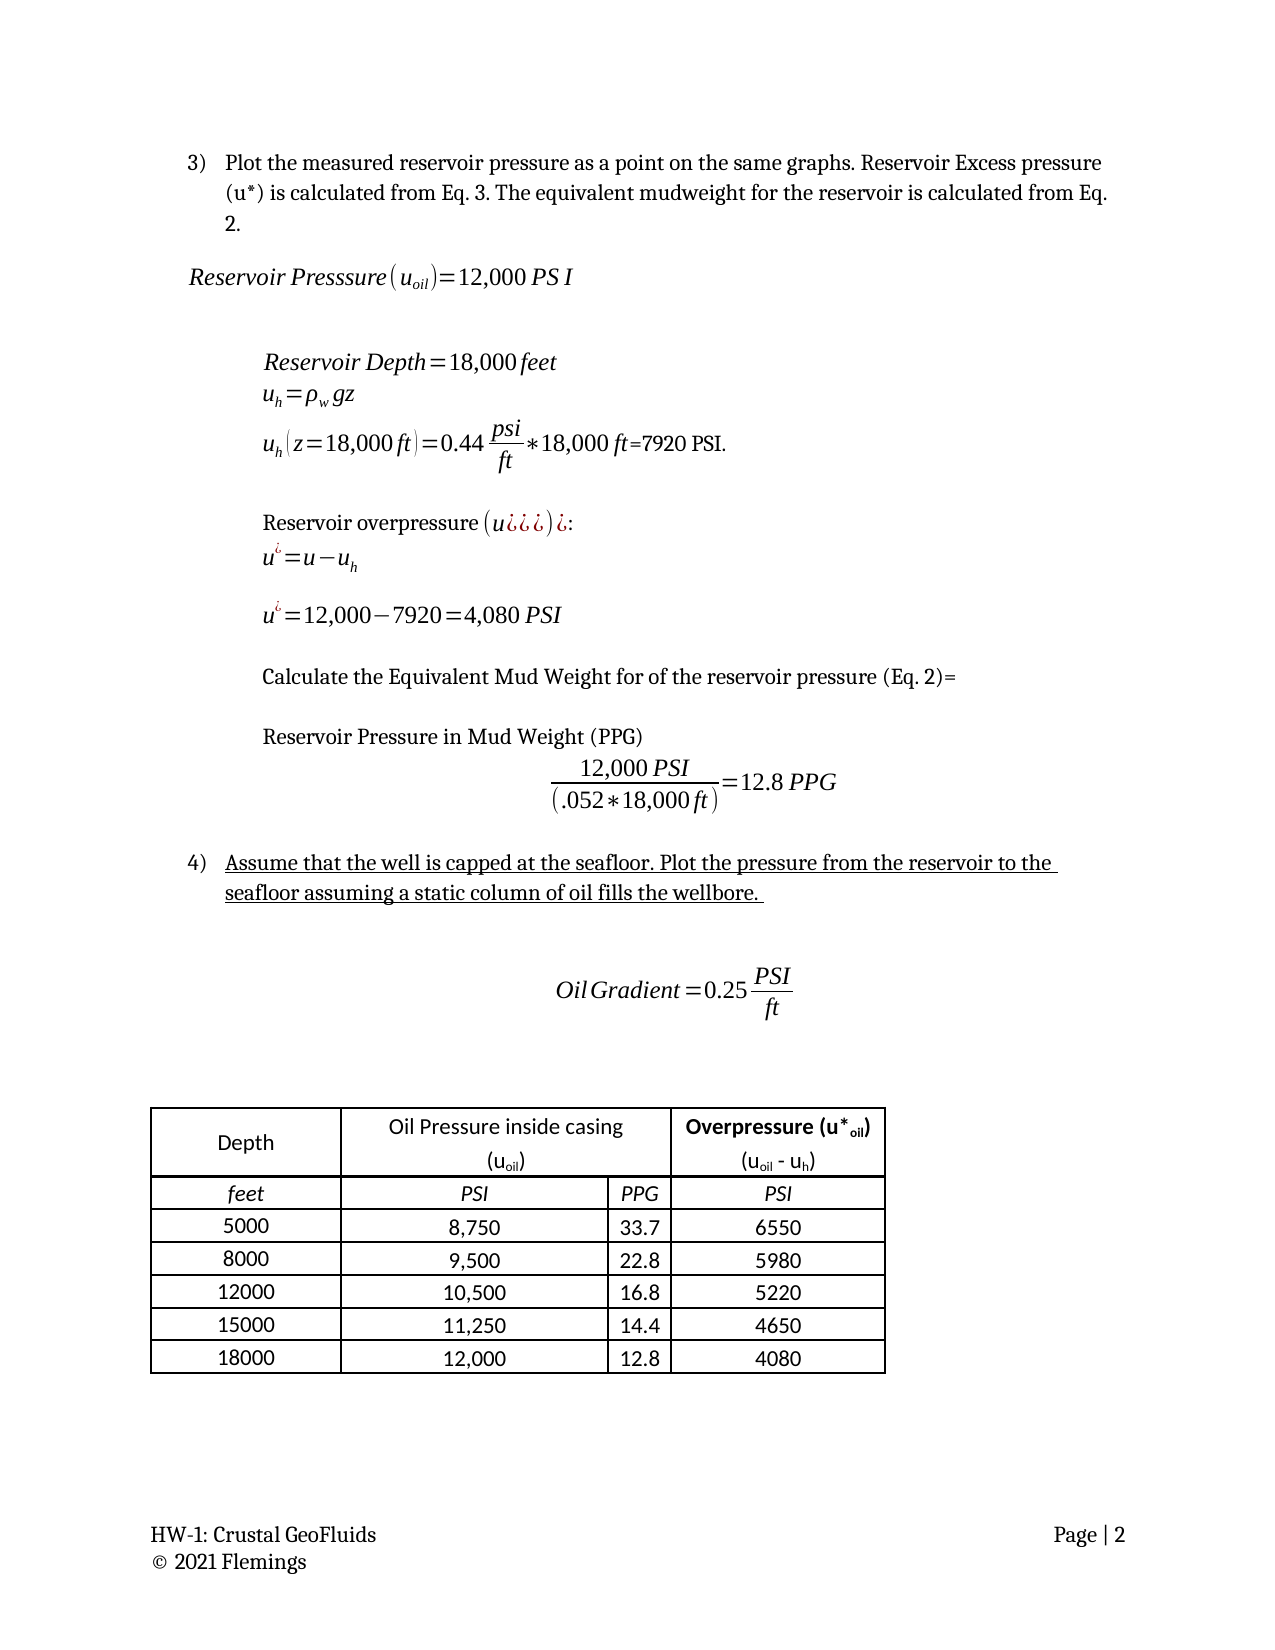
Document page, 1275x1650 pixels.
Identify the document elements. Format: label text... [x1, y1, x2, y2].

table_cell PSI [672, 1178, 884, 1208]
table_cell 4650 [672, 1309, 884, 1339]
table_cell 22.8 [609, 1243, 670, 1274]
table_cell 11,250 [342, 1309, 607, 1339]
table_cell 12,000 [342, 1341, 607, 1372]
list Reservoir overpressure : 0 [262, 508, 1125, 538]
table_header Depth [152, 1109, 340, 1175]
table_cell 8000 [152, 1243, 340, 1274]
table_cell 12.8 [609, 1341, 670, 1372]
list =7920 PSI. [262, 415, 1125, 474]
table_cell 5980 [672, 1243, 884, 1274]
table_cell 5000 [152, 1210, 340, 1241]
table_cell PSI [342, 1178, 607, 1208]
table_cell 9,500 [342, 1243, 607, 1274]
table_cell 8,750 [342, 1210, 607, 1241]
table_cell 18000 [152, 1341, 340, 1372]
table_cell (uoil - uh) [672, 1144, 884, 1175]
table_cell (uoil) [342, 1144, 670, 1175]
list Calculate the Equivalent Mud Weight for of the reservoir pressure (Eq. 2)= 1 [262, 663, 1125, 690]
table_header Oil Pressure inside casing [342, 1109, 670, 1144]
table_cell 5220 [672, 1276, 884, 1307]
list Reservoir Pressure in Mud Weight (PPG) [262, 724, 1125, 750]
table_cell 4080 [672, 1341, 884, 1372]
list 80 PSI [262, 542, 1125, 593]
table_cell 15000 [152, 1309, 340, 1339]
table_cell 33.7 [609, 1210, 670, 1241]
list Assume that the well is capped at the seafloor. Plot the pressure from the reservoir to the seafloor assuming a static column of oil fills the wellbore. [187, 849, 1125, 906]
table_cell 14.4 [609, 1309, 670, 1339]
table_header Overpressure (u*oil) [672, 1109, 884, 1144]
table_cell 6550 [672, 1210, 884, 1241]
table_cell 16.8 [609, 1276, 670, 1307]
table_cell PPG [609, 1178, 670, 1208]
table_cell 10,500 [342, 1276, 607, 1307]
table_cell feet [152, 1178, 340, 1208]
table_cell 12000 [152, 1276, 340, 1307]
list Plot the measured reservoir pressure as a point on the same graphs. Reservoir Excess pressure (u*) is calculated from Eq. 3. The equivalent mudweight for the reservoir is calculated from Eq. 2.1 [187, 150, 1125, 237]
